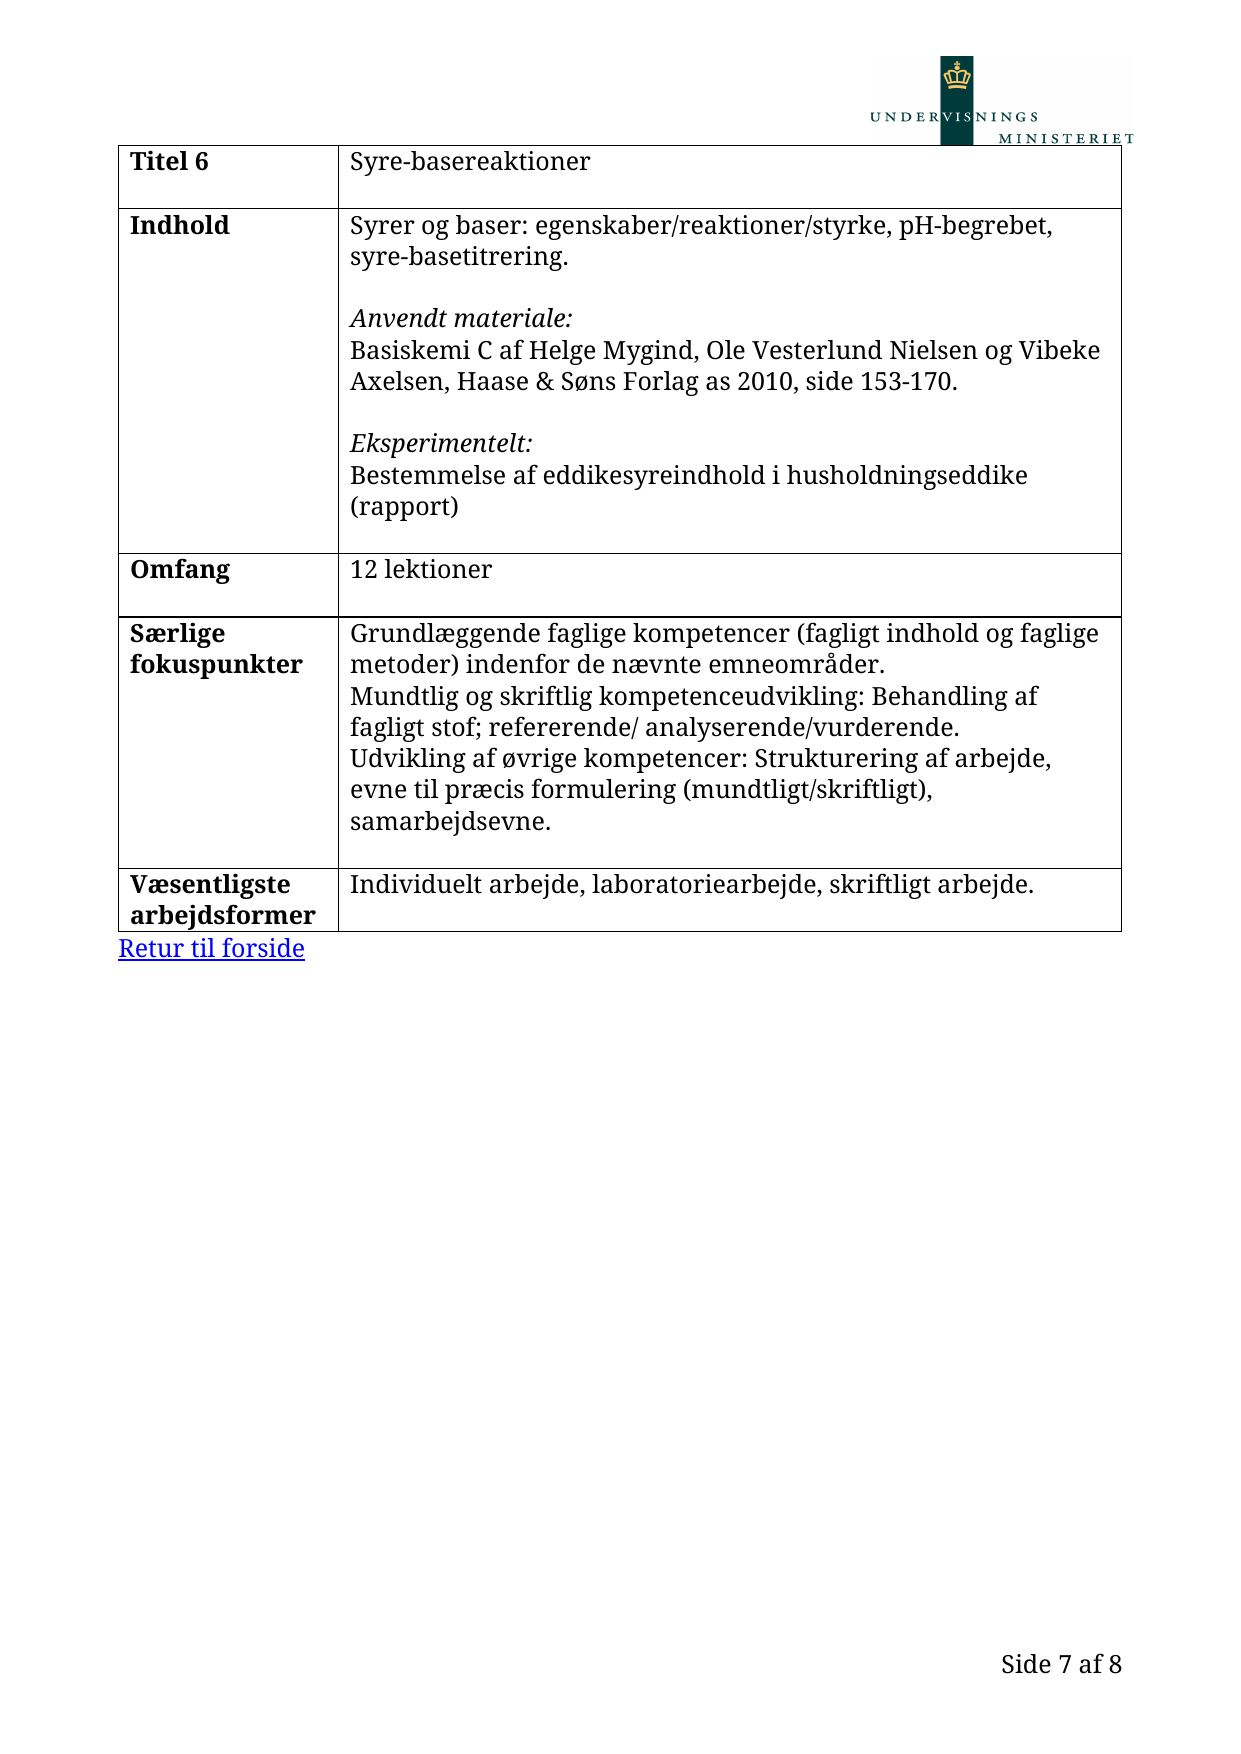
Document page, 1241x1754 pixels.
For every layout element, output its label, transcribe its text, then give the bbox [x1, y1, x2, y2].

table_header Titel 6 [119, 146, 338, 208]
table_cell 12 lektioner [339, 554, 1121, 616]
table_cell Indhold [119, 209, 338, 553]
table_cell Syrer og baser: egenskaber/reaktioner/styrke, pH-begrebet, syre-basetitrering. Anvendt materiale: Basiskemi C af Helge Mygind, Ole Vesterlund Nielsen og Vibeke Axelsen, Haase & Søns Forlag as 2010, side 153-170. Eksperimentelt: Bestemmelse af eddikesyreindhold i husholdningseddike (rapport) [339, 209, 1121, 553]
table_cell Omfang [119, 554, 338, 616]
table_cell Grundlæggende faglige kompetencer (fagligt indhold og faglige metoder) indenfor de nævnte emneområder. Mundtlig og skriftlig kompetenceudvikling: Behandling af fagligt stof; refererende/ analyserende/vurderende. Udvikling af øvrige kompetencer: Strukturering af arbejde, evne til præcis formulering (mundtligt/skriftligt), samarbejdsevne. [339, 618, 1121, 867]
text Retur til forside [118, 932, 1122, 963]
table_cell Særlige fokuspunkter [119, 618, 338, 867]
picture [871, 56, 1134, 145]
table_cell Væsentligste arbejdsformer [119, 869, 338, 931]
table_cell Individuelt arbejde, laboratoriearbejde, skriftligt arbejde. [339, 869, 1121, 931]
table_header Syre-basereaktioner [339, 146, 1121, 208]
